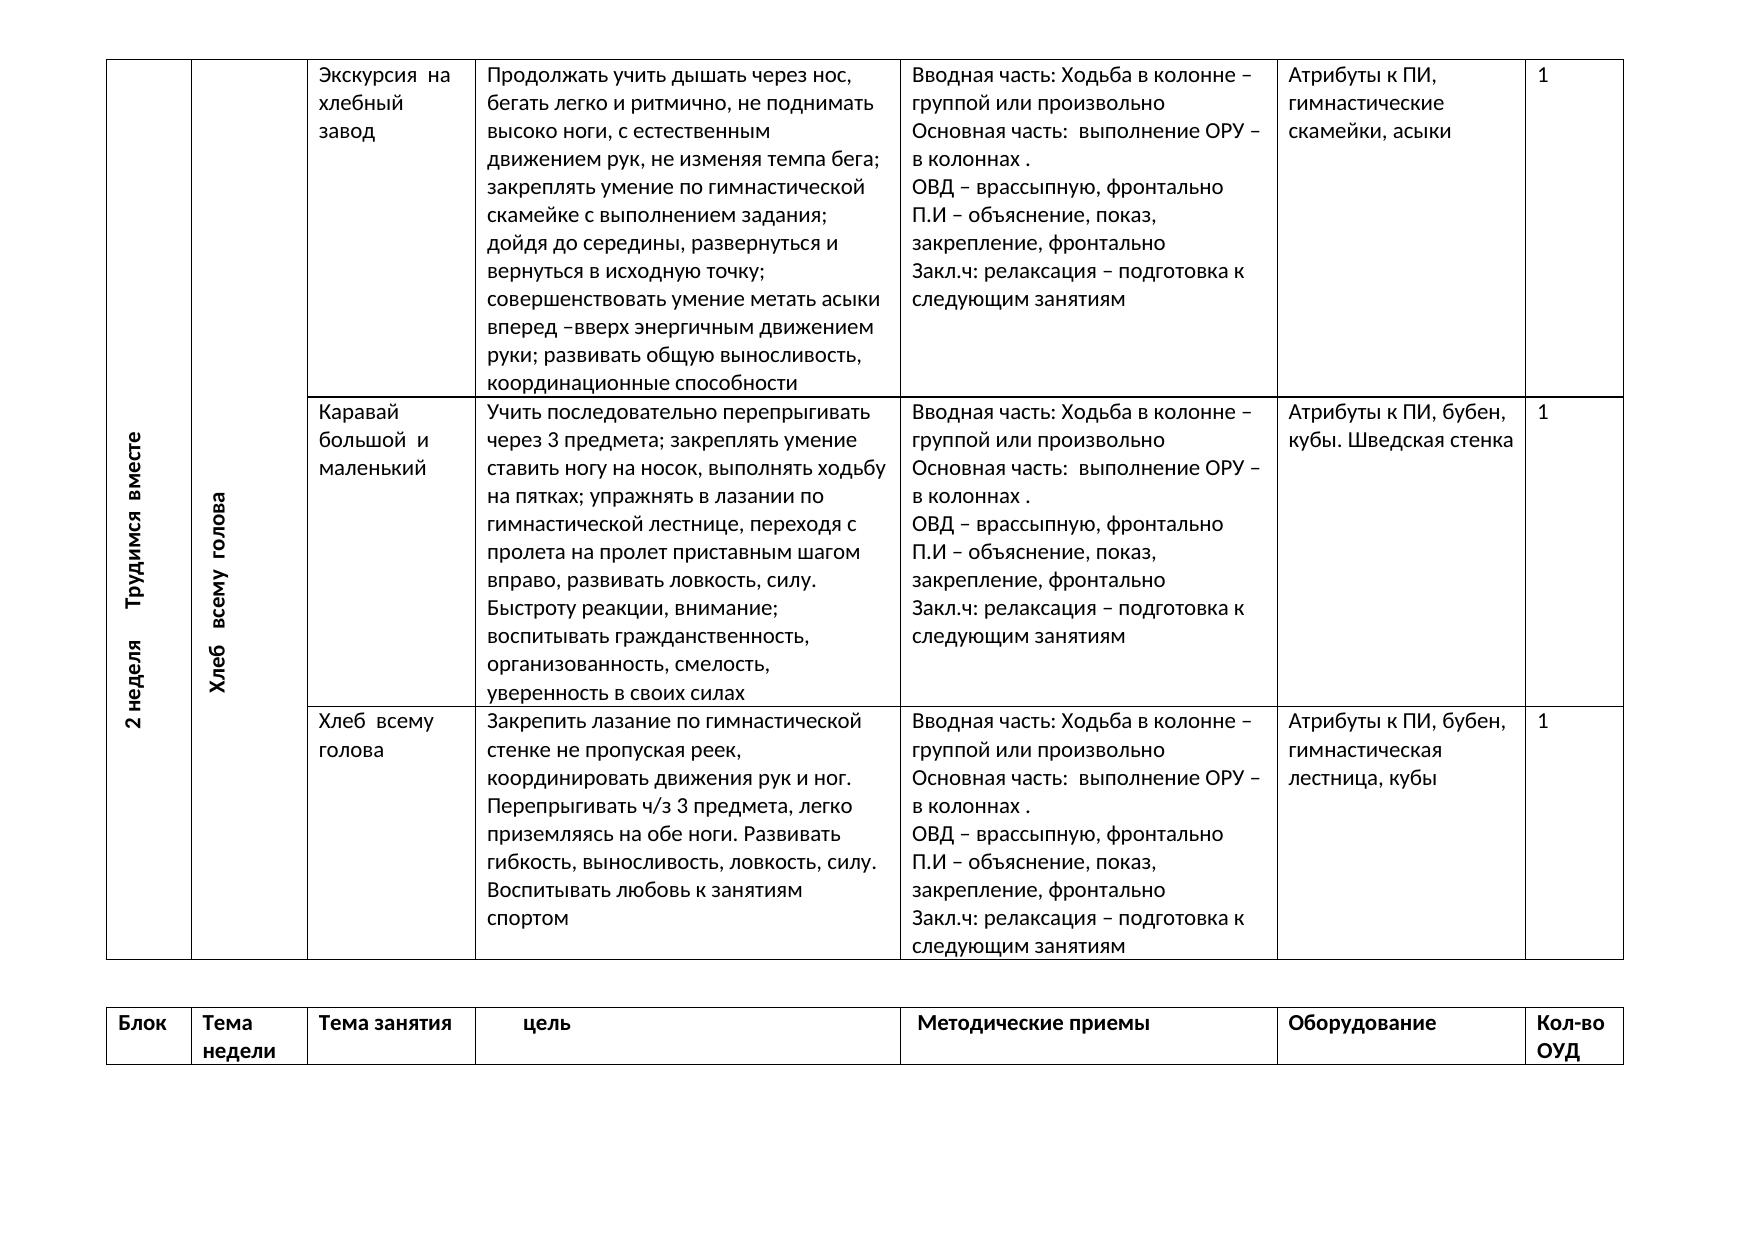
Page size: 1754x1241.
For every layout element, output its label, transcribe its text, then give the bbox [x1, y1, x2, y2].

table_cell Каравай большой и маленький [308, 398, 475, 706]
table_cell Учить последовательно перепрыгивать через 3 предмета; закреплять умение ставить ногу на носок, выполнять ходьбу на пятках; упражнять в лазании по гимнастической лестнице, переходя с пролета на пролет приставным шагом вправо, развивать ловкость, силу. Быстроту реакции, внимание; воспитывать гражданственность, организованность, смелость, уверенность в своих силах [476, 398, 900, 706]
table_header Блок [107, 1008, 191, 1064]
table_cell Хлеб всему голова [192, 60, 307, 959]
table_header Тема занятия [308, 1008, 475, 1064]
table_cell Атрибуты к ПИ, гимнастические скамейки, асыки [1278, 60, 1525, 396]
table_cell Атрибуты к ПИ, бубен, гимнастическая лестница, кубы [1278, 707, 1525, 959]
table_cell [901, 707, 1277, 959]
table_cell 1 [1526, 60, 1623, 396]
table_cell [901, 60, 1277, 396]
table_header Тема недели [192, 1008, 307, 1064]
table_header Методические приемы [901, 1008, 1277, 1064]
table_header цель [476, 1008, 900, 1064]
table_cell 2 неделя Трудимся вместе [107, 60, 191, 959]
table_cell Экскурсия на хлебный завод [308, 60, 475, 396]
table_cell Атрибуты к ПИ, бубен, кубы. Шведская стенка [1278, 398, 1525, 706]
table_cell 1 [1526, 707, 1623, 959]
table_cell Хлеб всему голова [308, 707, 475, 959]
table_header Оборудование [1278, 1008, 1525, 1064]
table_cell Закрепить лазание по гимнастической стенке не пропуская реек, координировать движения рук и ног. Перепрыгивать ч/з 3 предмета, легко приземляясь на обе ноги. Развивать гибкость, выносливость, ловкость, силу. Воспитывать любовь к занятиям спортом [476, 707, 900, 959]
table_cell Продолжать учить дышать через нос, бегать легко и ритмично, не поднимать высоко ноги, с естественным движением рук, не изменяя темпа бега; закреплять умение по гимнастической скамейке с выполнением задания; дойдя до середины, развернуться и вернуться в исходную точку; совершенствовать умение метать асыки вперед –вверх энергичным движением руки; развивать общую выносливость, координационные способности [476, 60, 900, 396]
table_cell 1 [1526, 398, 1623, 706]
table_header Кол-во ОУД [1526, 1008, 1623, 1064]
